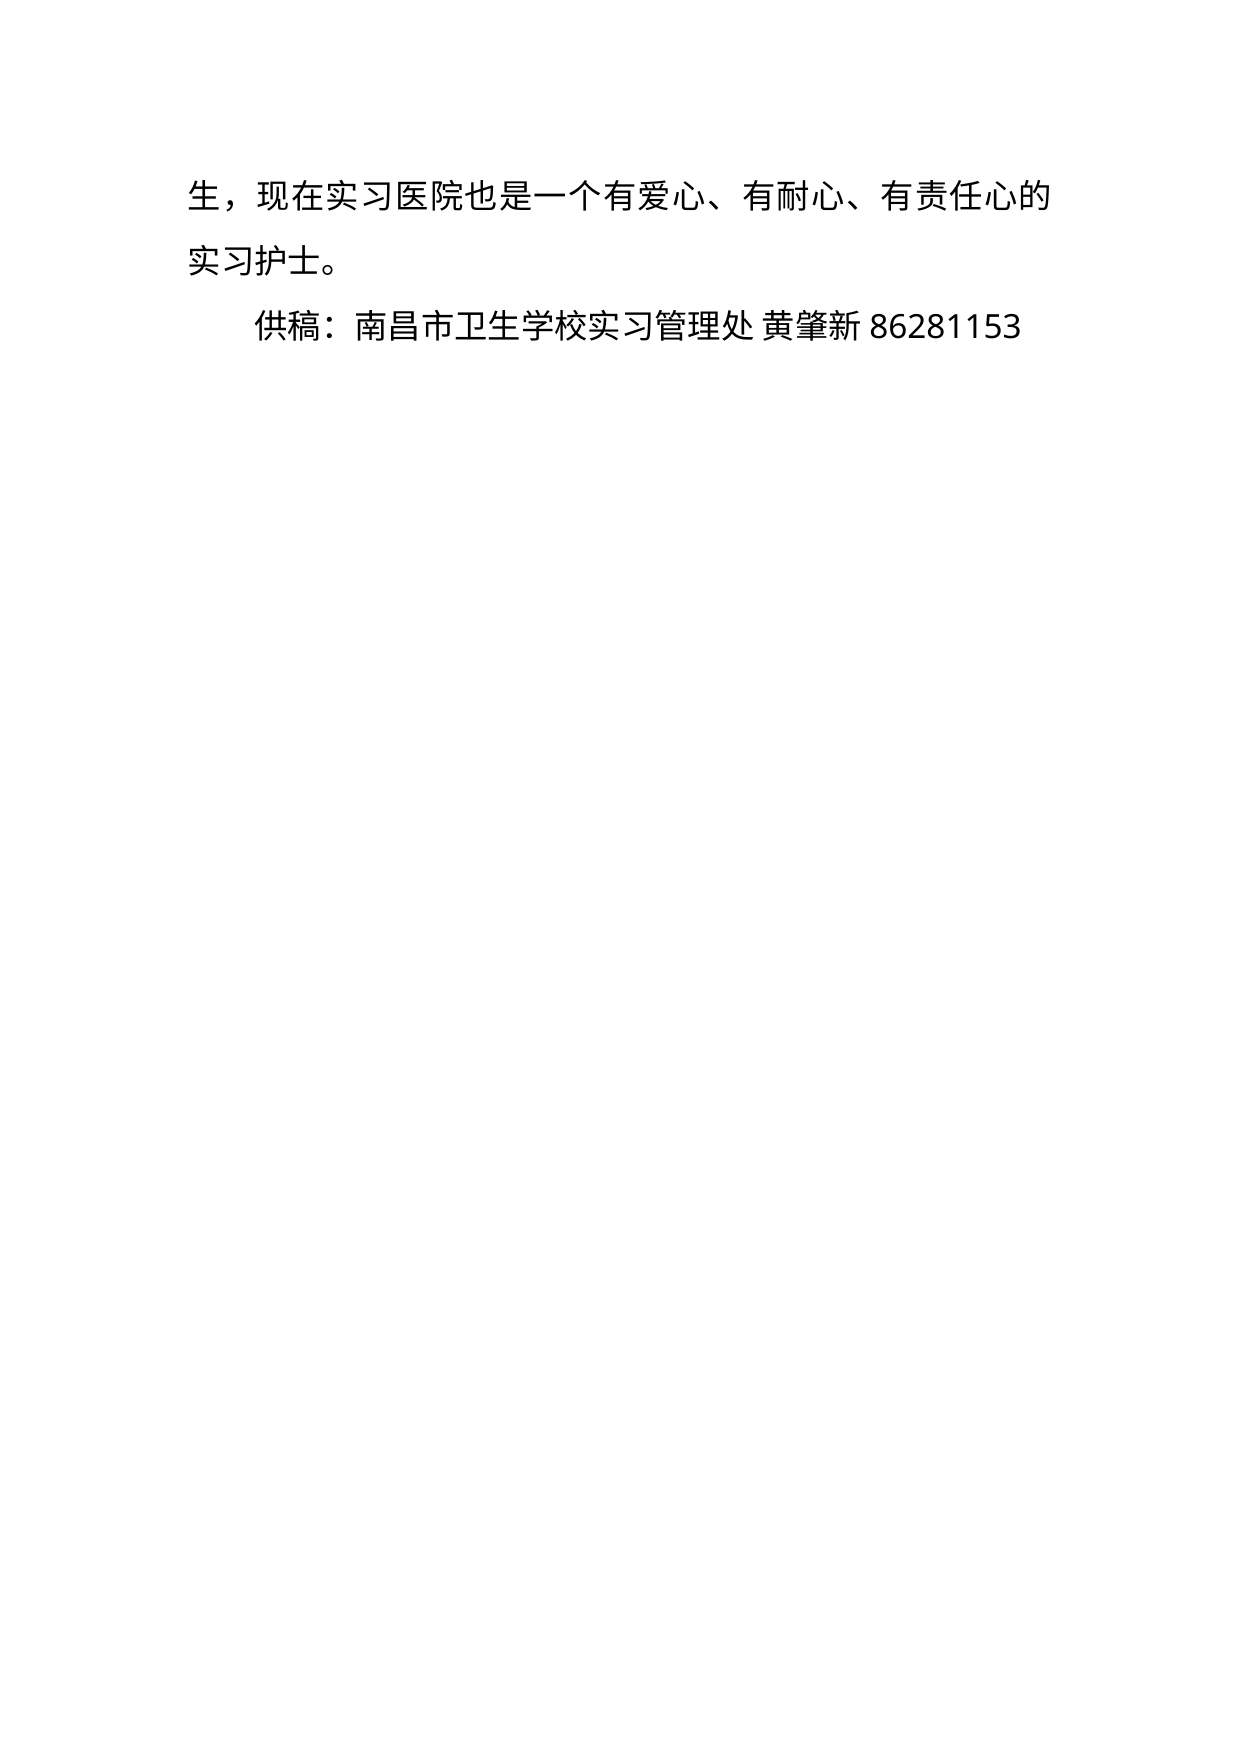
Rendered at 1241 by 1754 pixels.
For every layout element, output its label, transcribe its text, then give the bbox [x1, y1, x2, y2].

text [187, 162, 1053, 292]
text 供稿：南昌市卫生学校实习管理处 黄肇新 86281153 [187, 292, 1053, 357]
